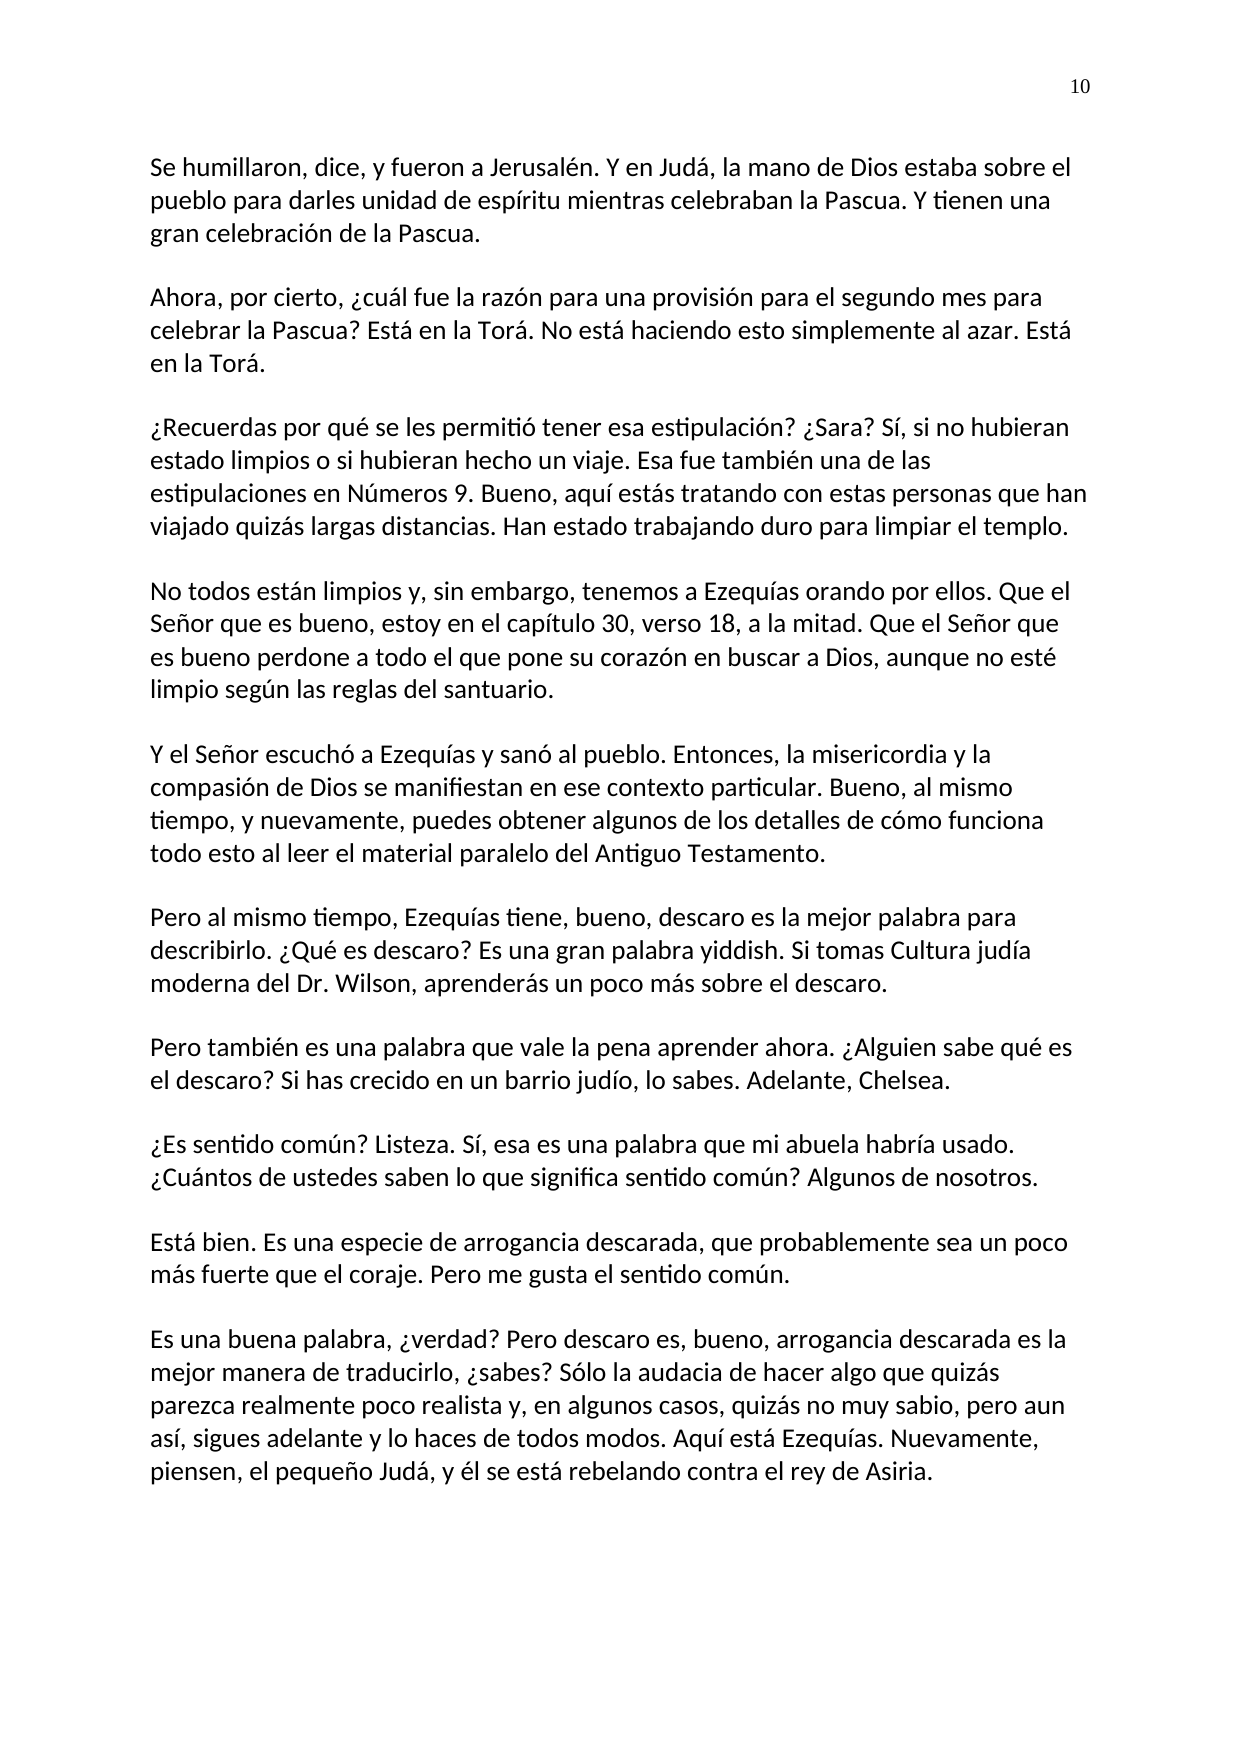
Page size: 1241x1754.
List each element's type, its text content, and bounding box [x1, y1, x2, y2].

text ¿Recuerdas por qué se les permitió tener esa estipulación? ¿Sara? Sí, si no hubieran estado limpios o si hubieran hecho un viaje. Esa fue también una de las estipulaciones en Números 9. Bueno, aquí estás tratando con estas personas que han viajado quizás largas distancias. Han estado trabajando duro para limpiar el templo. [150, 410, 1090, 542]
text Pero también es una palabra que vale la pena aprender ahora. ¿Alguien sabe qué es el descaro? Si has crecido en un barrio judío, lo sabes. Adelante, Chelsea. [150, 1030, 1090, 1096]
text No todos están limpios y, sin embargo, tenemos a Ezequías orando por ellos. Que el Señor que es bueno, estoy en el capítulo 30, verso 18, a la mitad. Que el Señor que es bueno perdone a todo el que pone su corazón en buscar a Dios, aunque no esté limpio según las reglas del santuario. [150, 574, 1090, 706]
text Y el Señor escuchó a Ezequías y sanó al pueblo. Entonces, la misericordia y la compasión de Dios se manifiestan en ese contexto particular. Bueno, al mismo tiempo, y nuevamente, puedes obtener algunos de los detalles de cómo funciona todo esto al leer el material paralelo del Antiguo Testamento. [150, 737, 1090, 869]
text ¿Es sentido común? Listeza. Sí, esa es una palabra que mi abuela habría usado. ¿Cuántos de ustedes saben lo que significa sentido común? Algunos de nosotros. [150, 1127, 1090, 1193]
text Pero al mismo tiempo, Ezequías tiene, bueno, descaro es la mejor palabra para describirlo. ¿Qué es descaro? Es una gran palabra yiddish. Si tomas Cultura judía moderna del Dr. Wilson, aprenderás un poco más sobre el descaro. [150, 900, 1090, 999]
text Se humillaron, dice, y fueron a Jerusalén. Y en Judá, la mano de Dios estaba sobre el pueblo para darles unidad de espíritu mientras celebraban la Pascua. Y tienen una gran celebración de la Pascua. [150, 150, 1090, 249]
text Está bien. Es una especie de arrogancia descarada, que probablemente sea un poco más fuerte que el coraje. Pero me gusta el sentido común. [150, 1225, 1090, 1291]
text Ahora, por cierto, ¿cuál fue la razón para una provisión para el segundo mes para celebrar la Pascua? Está en la Torá. No está haciendo esto simplemente al azar. Está en la Torá. [150, 280, 1090, 379]
text Es una buena palabra, ¿verdad? Pero descaro es, bueno, arrogancia descarada es la mejor manera de traducirlo, ¿sabes? Sólo la audacia de hacer algo que quizás parezca realmente poco realista y, en algunos casos, quizás no muy sabio, pero aun así, sigues adelante y lo haces de todos modos. Aquí está Ezequías. Nuevamente, piensen, el pequeño Judá, y él se está rebelando contra el rey de Asiria. [150, 1322, 1090, 1487]
